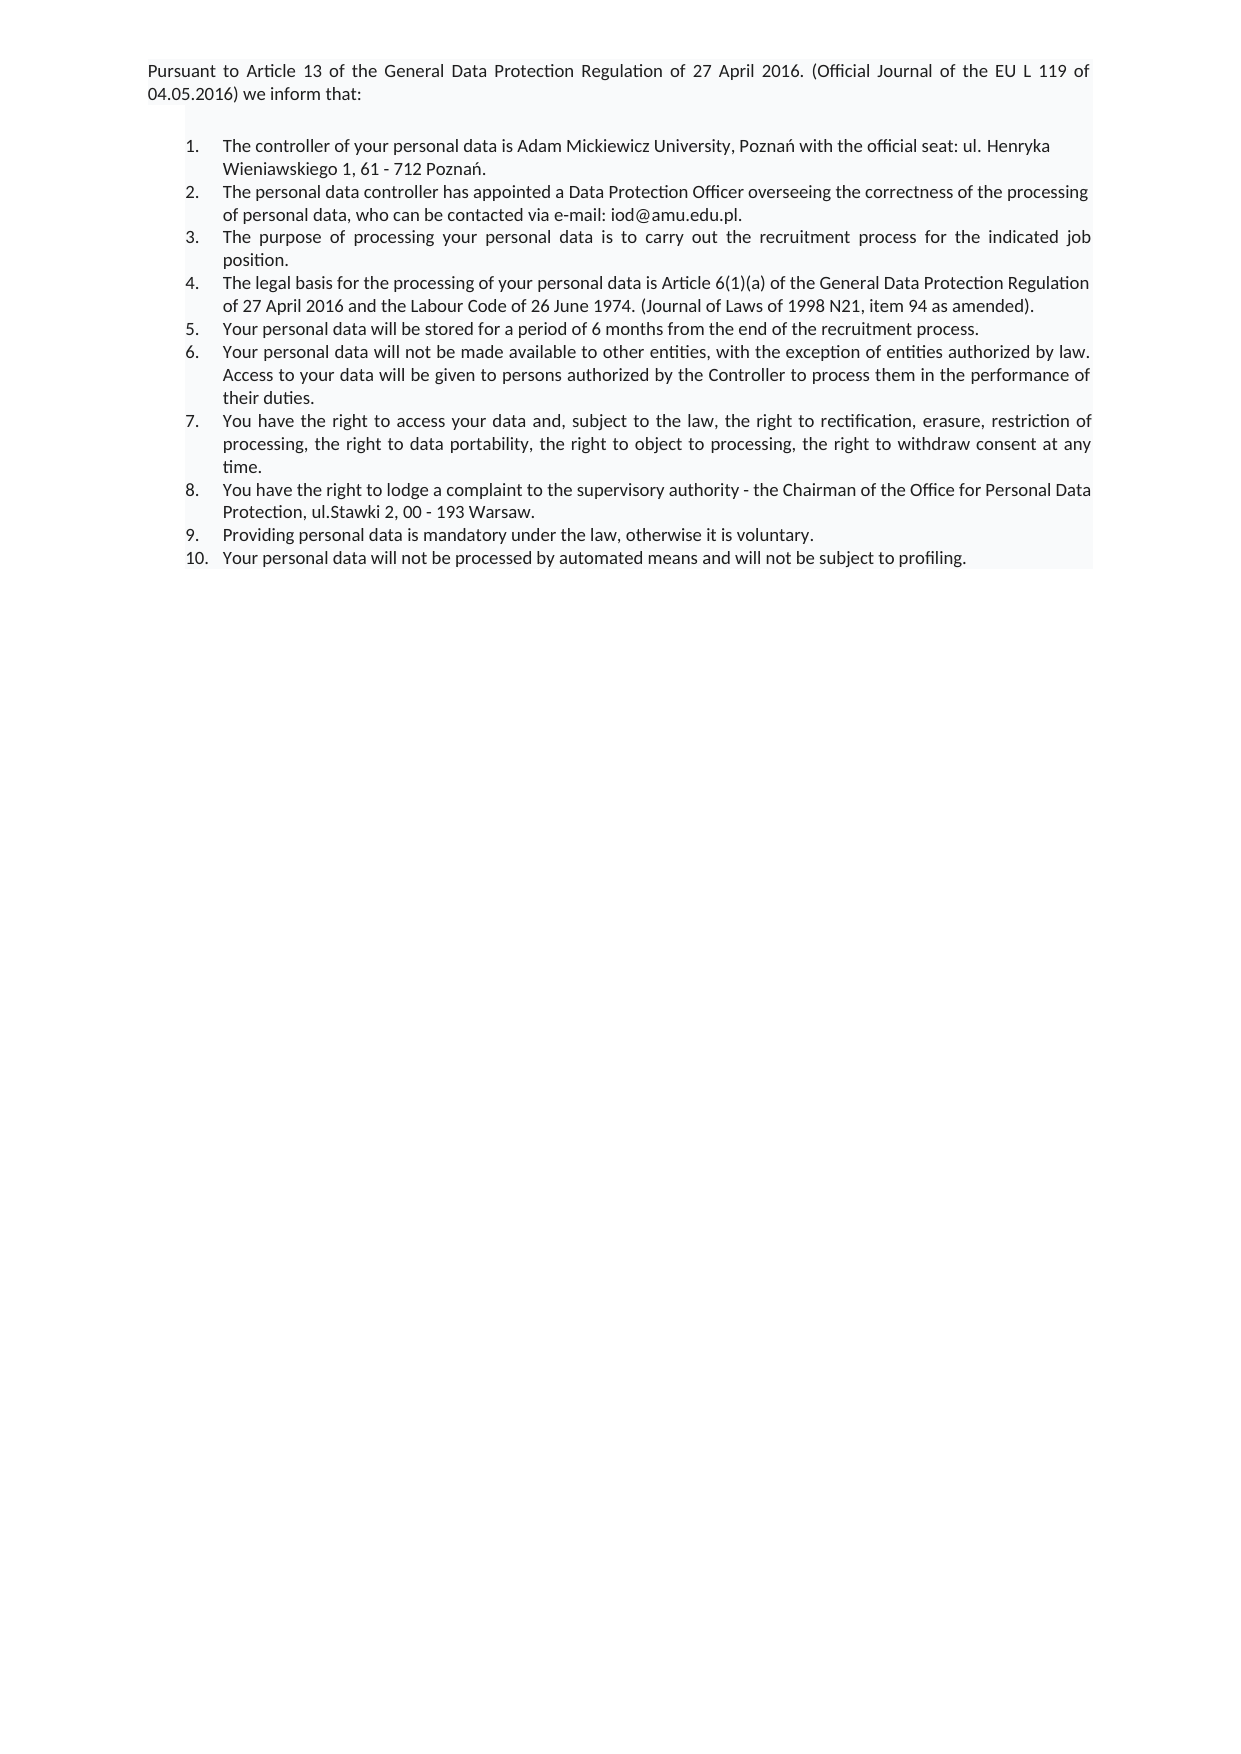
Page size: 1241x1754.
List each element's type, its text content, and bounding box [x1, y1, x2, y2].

list Your personal data will not be made available to other entities, with the exception of entities authorized by law. Access to your data will be given to persons authorized by the Controller to process them in the performance of their duties. [185, 340, 1093, 409]
list Your personal data will not be processed by automated means and will not be subject to profiling. [185, 547, 1093, 569]
list Providing personal data is mandatory under the law, otherwise it is voluntary. [185, 524, 1093, 547]
list You have the right to access your data and, subject to the law, the right to rectification, erasure, restriction of processing, the right to data portability, the right to object to processing, the right to withdraw consent at any time. [185, 409, 1093, 478]
list The controller of your personal data is Adam Mickiewicz University, Poznań with the official seat: ul. Henryka Wieniawskiego 1, 61 - 712 Poznań. [185, 134, 1093, 180]
list The purpose of processing your personal data is to carry out the recruitment process for the indicated job position. [185, 226, 1093, 272]
list The legal basis for the processing of your personal data is Article 6(1)(a) of the General Data Protection Regulation of 27 April 2016 and the Labour Code of 26 June 1974. (Journal of Laws of 1998 N21, item 94 as amended). [185, 272, 1093, 317]
list You have the right to lodge a complaint to the supervisory authority - the Chairman of the Office for Personal Data Protection, ul.Stawki 2, 00 - 193 Warsaw. [185, 478, 1093, 524]
list The personal data controller has appointed a Data Protection Officer overseeing the correctness of the processing of personal data, who can be contacted via e-mail: iod@amu.edu.pl. [185, 180, 1093, 226]
text Pursuant to Article 13 of the General Data Protection Regulation of 27 April 2016. (Official Journal of the EU L 119 of 04.05.2016) we inform that: [148, 59, 1093, 105]
list Your personal data will be stored for a period of 6 months from the end of the recruitment process. [185, 317, 1093, 340]
